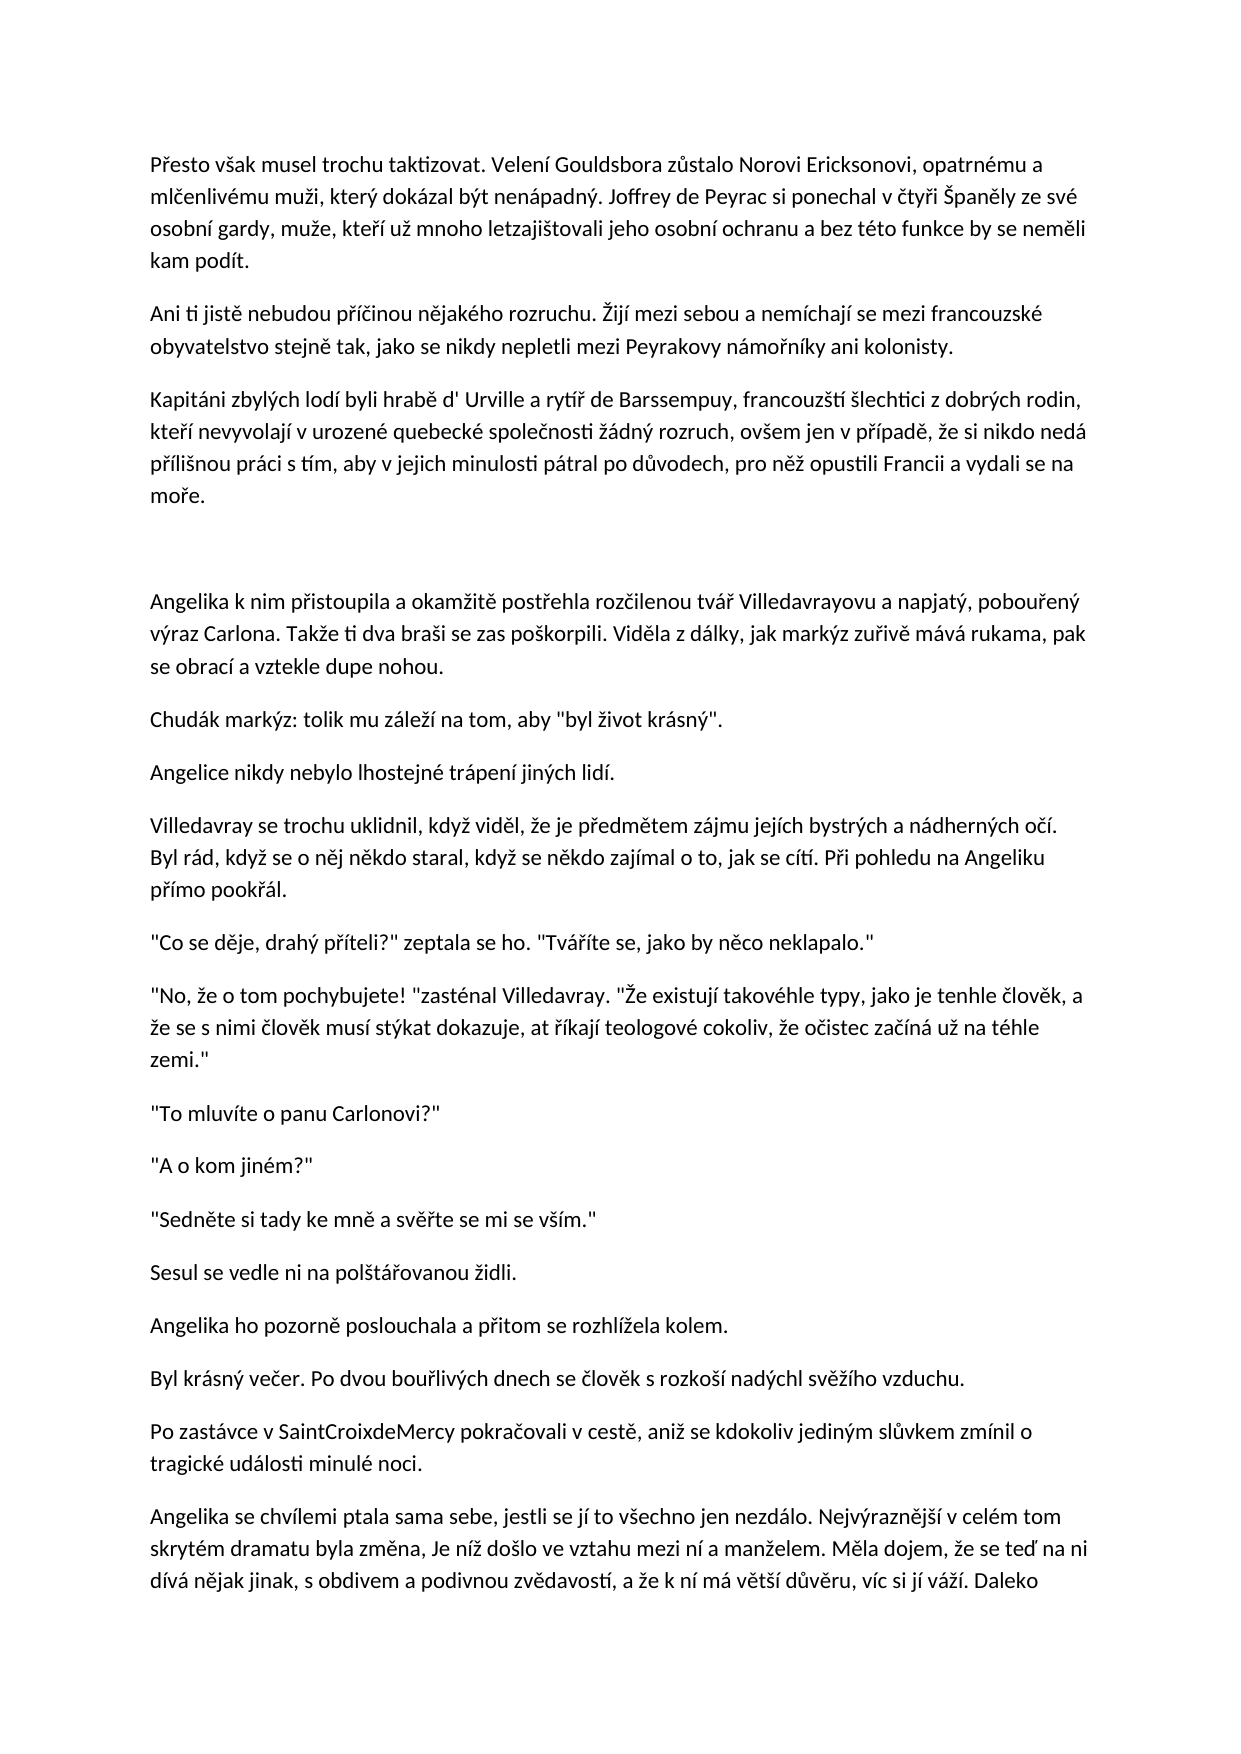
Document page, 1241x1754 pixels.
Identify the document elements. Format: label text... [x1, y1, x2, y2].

text Angelice nikdy nebylo lhostejné trápení jiných lidí. [150, 758, 1090, 786]
text Angelika k nim přistoupila a okamžitě postřehla rozčilenou tvář Villedavrayovu a napjatý, pobouřený výraz Carlona. Takže ti dva braši se zas poškorpili. Viděla z dálky, jak markýz zuřivě mává rukama, pak se obrací a vztekle dupe nohou. [150, 587, 1090, 680]
text "Sedněte si tady ke mně a svěřte se mi se vším." [150, 1205, 1090, 1233]
text "No, že o tom pochybujete! "zasténal Villedavray. "Že existují takovéhle typy, jako je tenhle člověk, a že se s nimi člověk musí stýkat dokazuje, at říkají teologové cokoliv, že očistec začíná už na téhle zemi." [150, 981, 1090, 1074]
text "A o kom jiném?" [150, 1152, 1090, 1180]
text Angelika ho pozorně poslouchala a přitom se rozhlížela kolem. [150, 1311, 1090, 1339]
text "Co se děje, drahý příteli?" zeptala se ho. "Tváříte se, jako by něco neklapalo." [150, 928, 1090, 956]
text Ani ti jistě nebudou příčinou nějakého rozruchu. Žijí mezi sebou a nemíchají se mezi francouzské obyvatelstvo stejně tak, jako se nikdy nepletli mezi Peyrakovy námořníky ani kolonisty. [150, 299, 1090, 360]
text Byl krásný večer. Po dvou bouřlivých dnech se člověk s rozkoší nadýchl svěžího vzduchu. [150, 1364, 1090, 1392]
text Sesul se vedle ni na polštářovanou židli. [150, 1258, 1090, 1286]
text Chudák markýz: tolik mu záleží na tom, aby "byl život krásný". [150, 705, 1090, 733]
text Přesto však musel trochu taktizovat. Velení Gouldsbora zůstalo Norovi Ericksonovi, opatrnému a mlčenlivému muži, který dokázal být nenápadný. Joffrey de Peyrac si ponechal v čtyři Španěly ze své osobní gardy, muže, kteří už mnoho letzajištovali jeho osobní ochranu a bez této funkce by se neměli kam podít. [150, 150, 1090, 274]
text "To mluvíte o panu Carlonovi?" [150, 1099, 1090, 1127]
text Kapitáni zbylých lodí byli hrabě d' Urville a rytíř de Barssempuy, francouzští šlechtici z dobrých rodin, kteří nevyvolají v urozené quebecké společnosti žádný rozruch, ovšem jen v případě, že si nikdo nedá přílišnou práci s tím, aby v jejich minulosti pátral po důvodech, pro něž opustili Francii a vydali se na moře. [150, 385, 1090, 509]
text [150, 1502, 1090, 1594]
text Po zastávce v SaintCroixdeMercy pokračovali v cestě, aniž se kdokoliv jediným slůvkem zmínil o tragické události minulé noci. [150, 1417, 1090, 1477]
text Villedavray se trochu uklidnil, když viděl, že je předmětem zájmu jejích bystrých a nádherných očí. Byl rád, když se o něj někdo staral, když se někdo zajímal o to, jak se cítí. Při pohledu na Angeliku přímo pookřál. [150, 811, 1090, 903]
